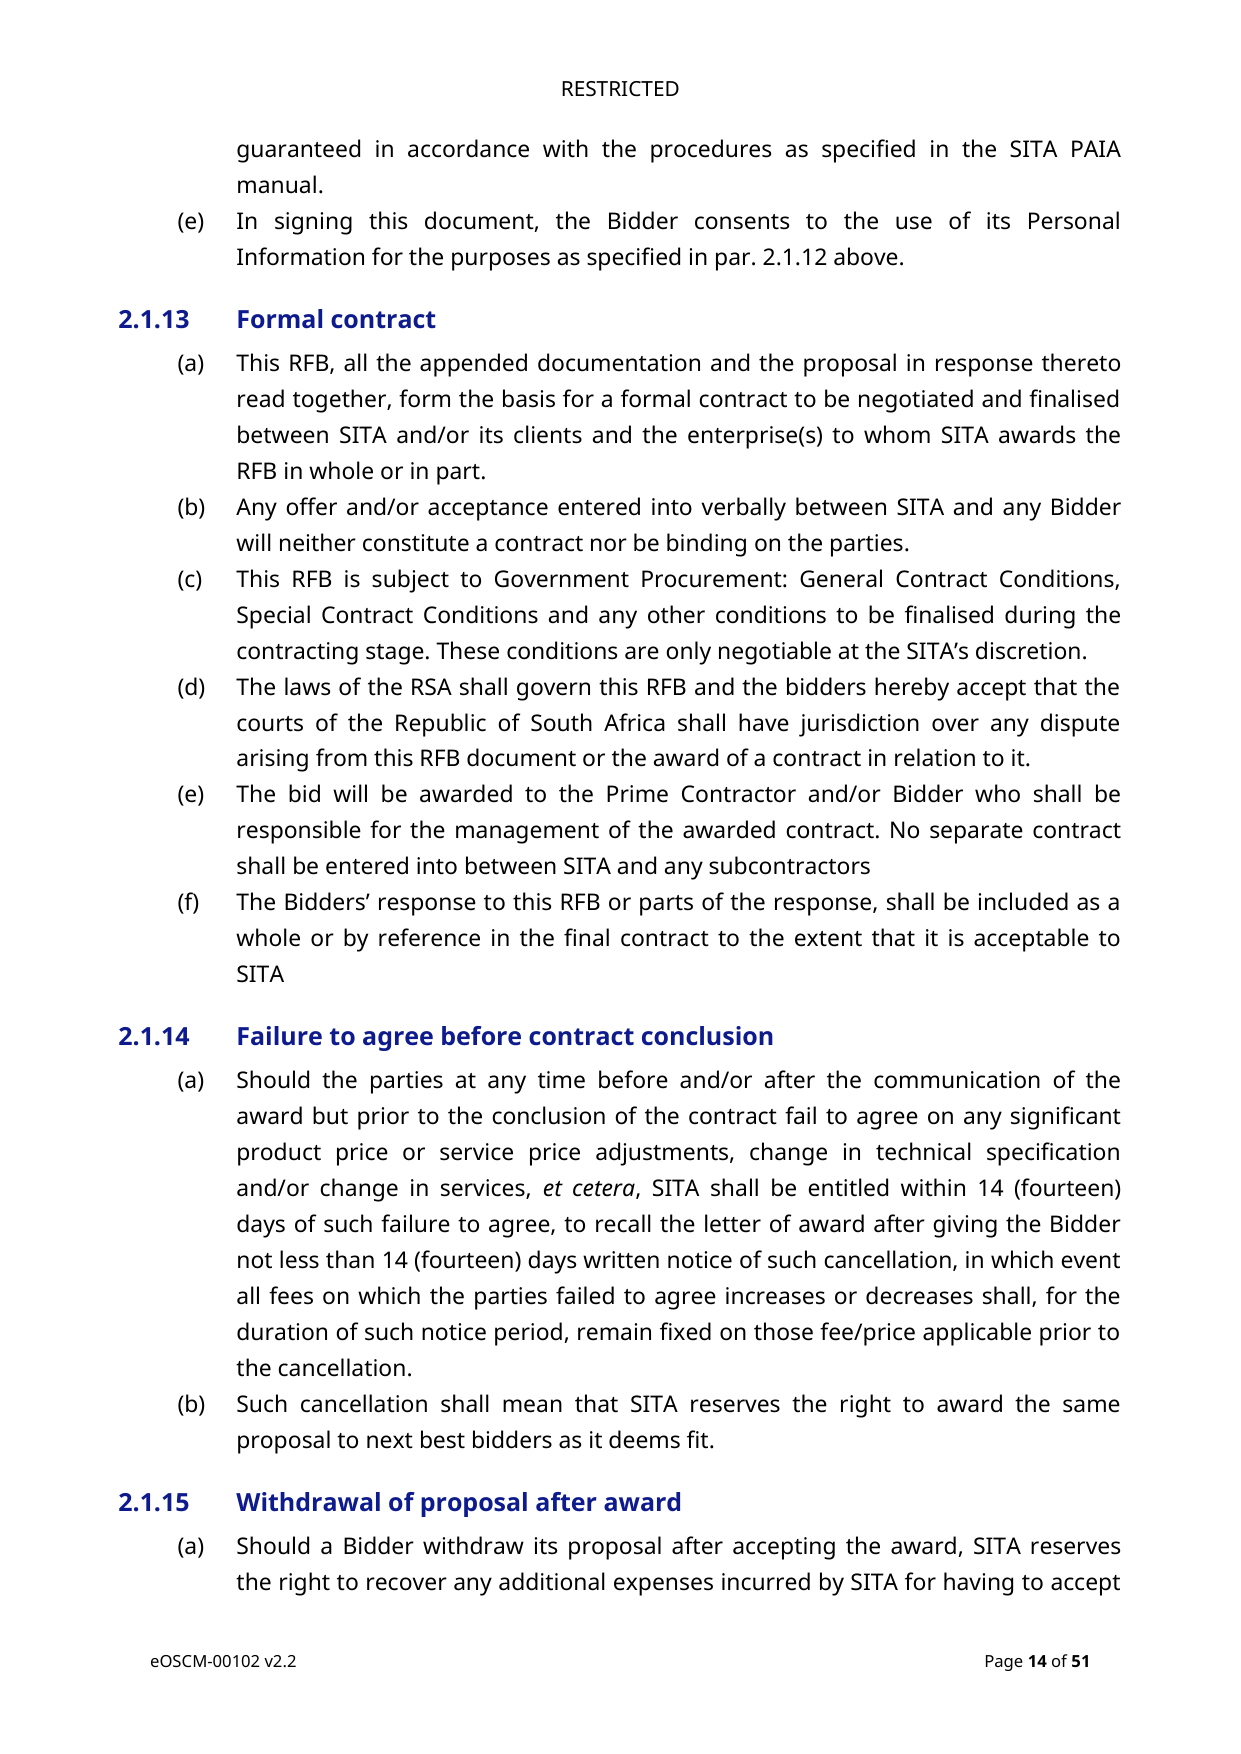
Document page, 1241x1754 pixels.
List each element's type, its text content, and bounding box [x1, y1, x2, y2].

list The bid will be awarded to the Prime Contractor and/or Bidder who shall be responsible for the management of the awarded contract. No separate contract shall be entered into between SITA and any subcontractors [177, 778, 1122, 881]
list This RFB is subject to Government Procurement: General Contract Conditions, Special Contract Conditions and any other conditions to be finalised during the contracting stage. These conditions are only negotiable at the SITA’s discretion. [177, 563, 1122, 666]
list The Bidders’ response to this RFB or parts of the response, shall be included as a whole or by reference in the final contract to the extent that it is acceptable to SITA [177, 886, 1122, 989]
subtitle Withdrawal of proposal after award [118, 1485, 1122, 1519]
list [177, 1530, 1122, 1597]
list Such cancellation shall mean that SITA reserves the right to award the same proposal to next best bidders as it deems fit. [177, 1388, 1122, 1455]
subtitle Failure to agree before contract conclusion [118, 1019, 1122, 1053]
list This RFB, all the appended documentation and the proposal in response thereto read together, form the basis for a formal contract to be negotiated and finalised between SITA and/or its clients and the enterprise(s) to whom SITA awards the RFB in whole or in part. [177, 347, 1122, 486]
list Should the parties at any time before and/or after the communication of the award but prior to the conclusion of the contract fail to agree on any significant product price or service price adjustments, change in technical specification and/or change in services, et cetera, SITA shall be entitled within 14 (fourteen) days of such failure to agree, to recall the letter of award after giving the Bidder not less than 14 (fourteen) days written notice of such cancellation, in which event all fees on which the parties failed to agree increases or decreases shall, for the duration of such notice period, remain fixed on those fee/price applicable prior to the cancellation. [177, 1064, 1122, 1383]
list In signing this document, the Bidder consents to the use of its Personal Information for the purposes as specified in par. 2.1.12 above. [177, 205, 1122, 272]
list Any offer and/or acceptance entered into verbally between SITA and any Bidder will neither constitute a contract nor be binding on the parties. [177, 491, 1122, 558]
list The laws of the RSA shall govern this RFB and the bidders hereby accept that the courts of the Republic of South Africa shall have jurisdiction over any dispute arising from this RFB document or the award of a contract in relation to it. [177, 671, 1122, 774]
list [177, 133, 1122, 200]
subtitle Formal contract [118, 302, 1122, 336]
